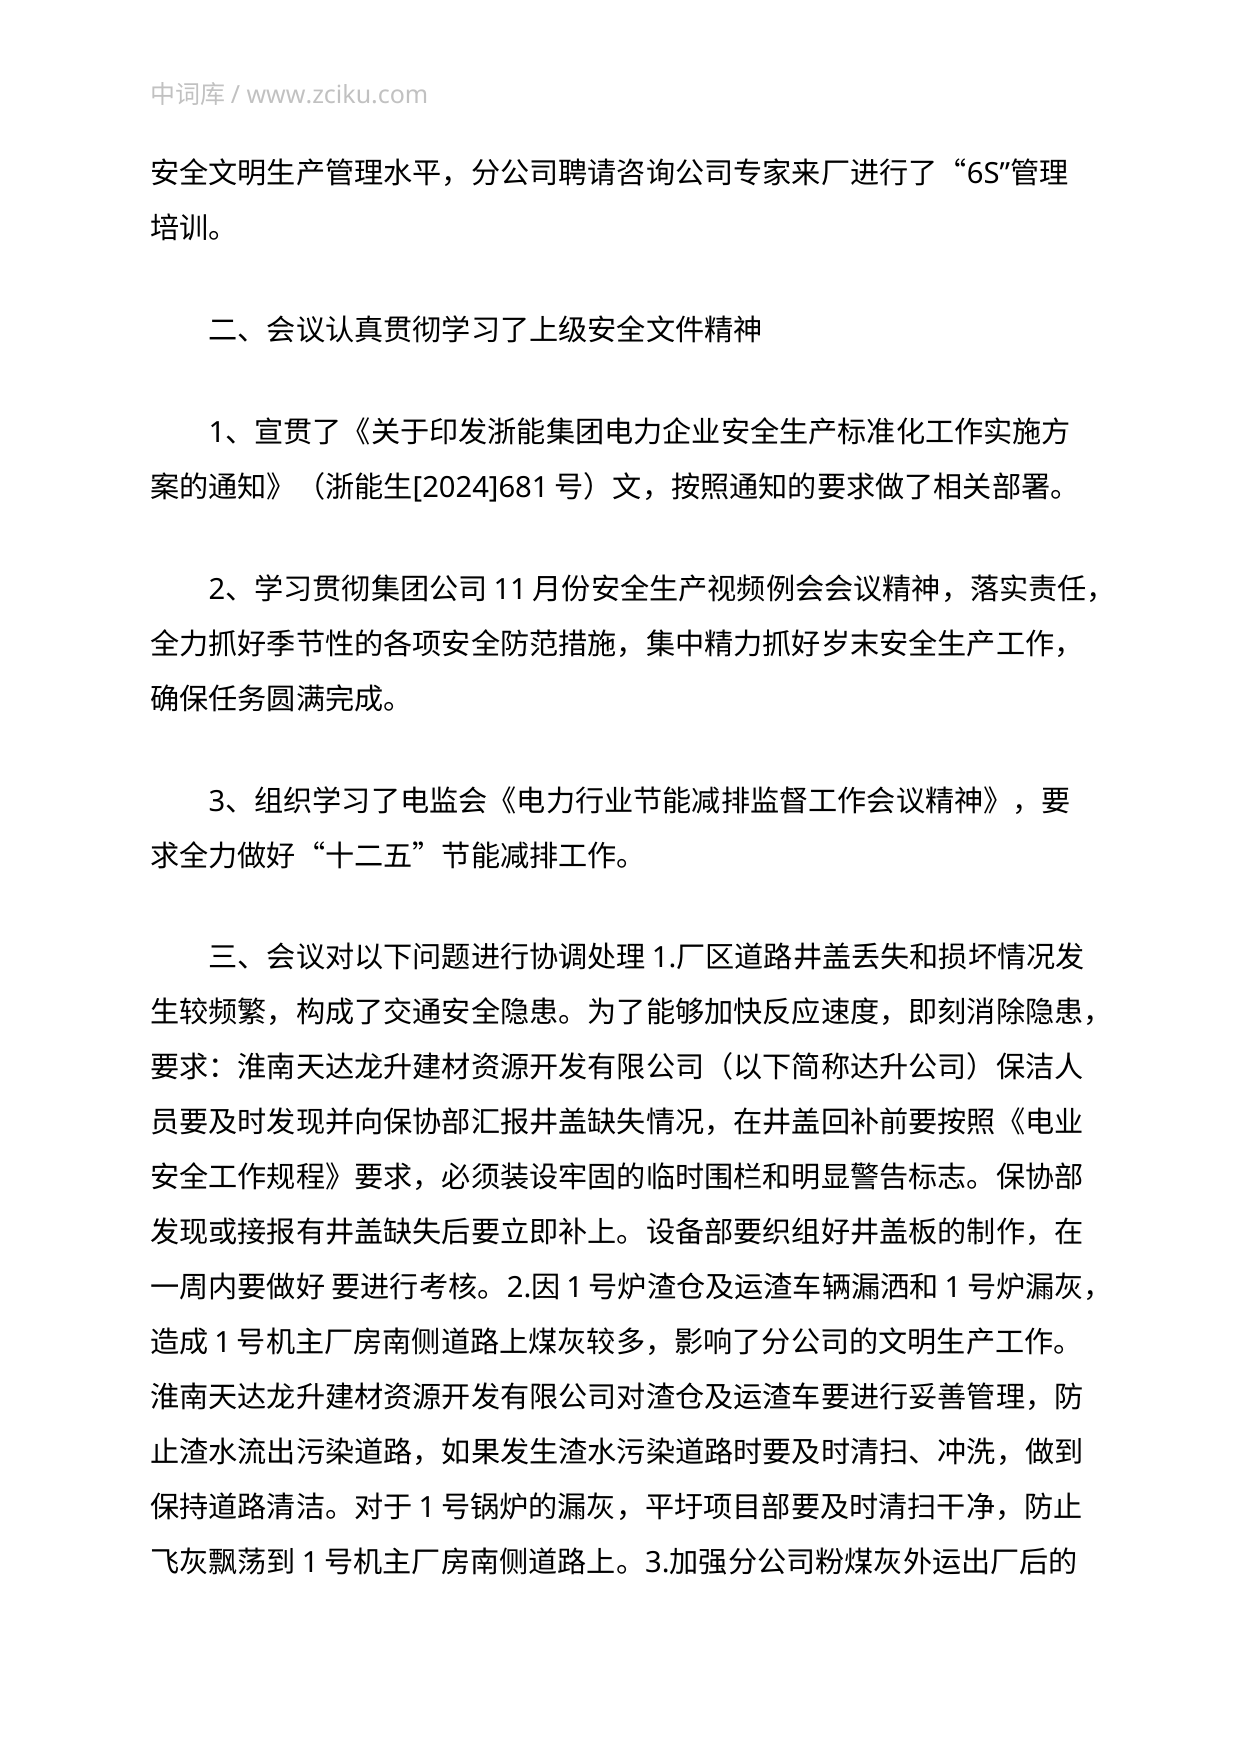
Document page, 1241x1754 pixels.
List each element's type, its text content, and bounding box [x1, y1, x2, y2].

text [150, 150, 1090, 247]
text 3、组织学习了电监会《电力行业节能减排监督工作会议精神》，要求全力做好“十二五”节能减排工作。 [150, 777, 1090, 874]
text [150, 934, 1090, 1581]
text 1、宣贯了《关于印发浙能集团电力企业安全生产标准化工作实施方案的通知》（浙能生[2024]681号）文，按照通知的要求做了相关部署。 [150, 408, 1090, 506]
text 二、会议认真贯彻学习了上级安全文件精神 [150, 307, 1090, 349]
text 2、学习贯彻集团公司11月份安全生产视频例会会议精神，落实责任，全力抓好季节性的各项安全防范措施，集中精力抓好岁末安全生产工作，确保任务圆满完成。 [150, 566, 1090, 718]
